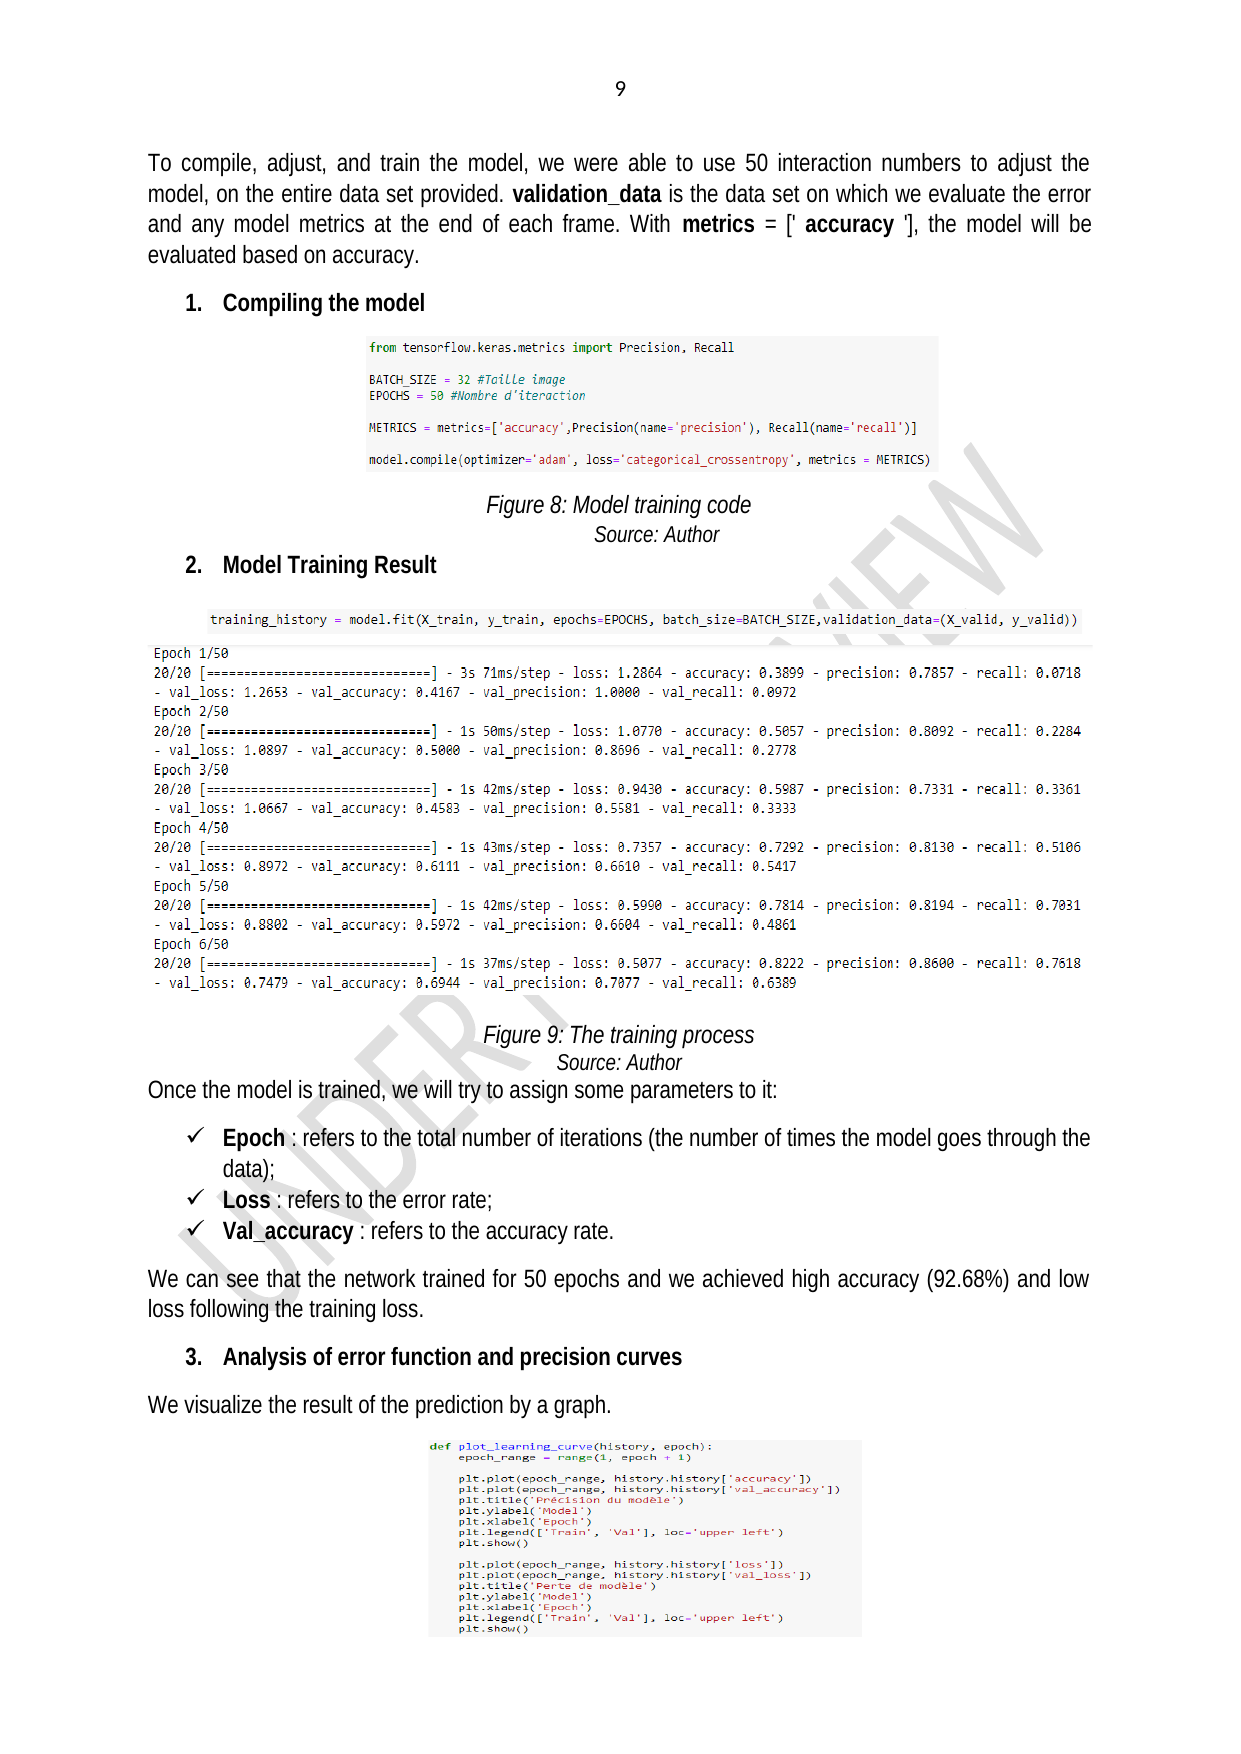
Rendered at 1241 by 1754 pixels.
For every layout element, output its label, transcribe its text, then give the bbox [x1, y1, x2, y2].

list Source: Author [223, 521, 1093, 548]
subtitle Figure 8: Model training code [148, 490, 1093, 519]
picture [366, 336, 939, 472]
list Model Training Result [185, 550, 1093, 578]
list Compiling the model [185, 288, 1093, 317]
list Epoch : refers to the total number of iterations (the number of times the model goes through the data); [185, 1122, 1093, 1182]
list Val_accuracy : refers to the accuracy rate. [185, 1216, 1093, 1244]
subtitle Figure 9: The training process [148, 1020, 1093, 1048]
picture [147, 645, 1093, 995]
text We visualize the result of the prediction by a graph. [148, 1390, 1093, 1418]
text Once the model is trained, we will try to assign some parameters to it: [148, 1075, 1093, 1103]
picture [428, 1440, 862, 1637]
picture [207, 609, 1083, 634]
text To compile, adjust, and train the model, we were able to use 50 interaction numbers to adjust the model, on the entire data set provided. validation_data is the data set on which we evaluate the error and any model metrics at the end of each frame. With metrics = [' accuracy '], the model will be evaluated based on accuracy. [148, 148, 1093, 269]
text Source: Author [148, 1048, 1093, 1075]
list Loss : refers to the error rate; [185, 1184, 1093, 1213]
text We can see that the network trained for 50 epochs and we achieved high accuracy (92.68%) and low loss following the training loss. [148, 1263, 1093, 1323]
list Analysis of error function and precision curves [185, 1342, 1093, 1371]
